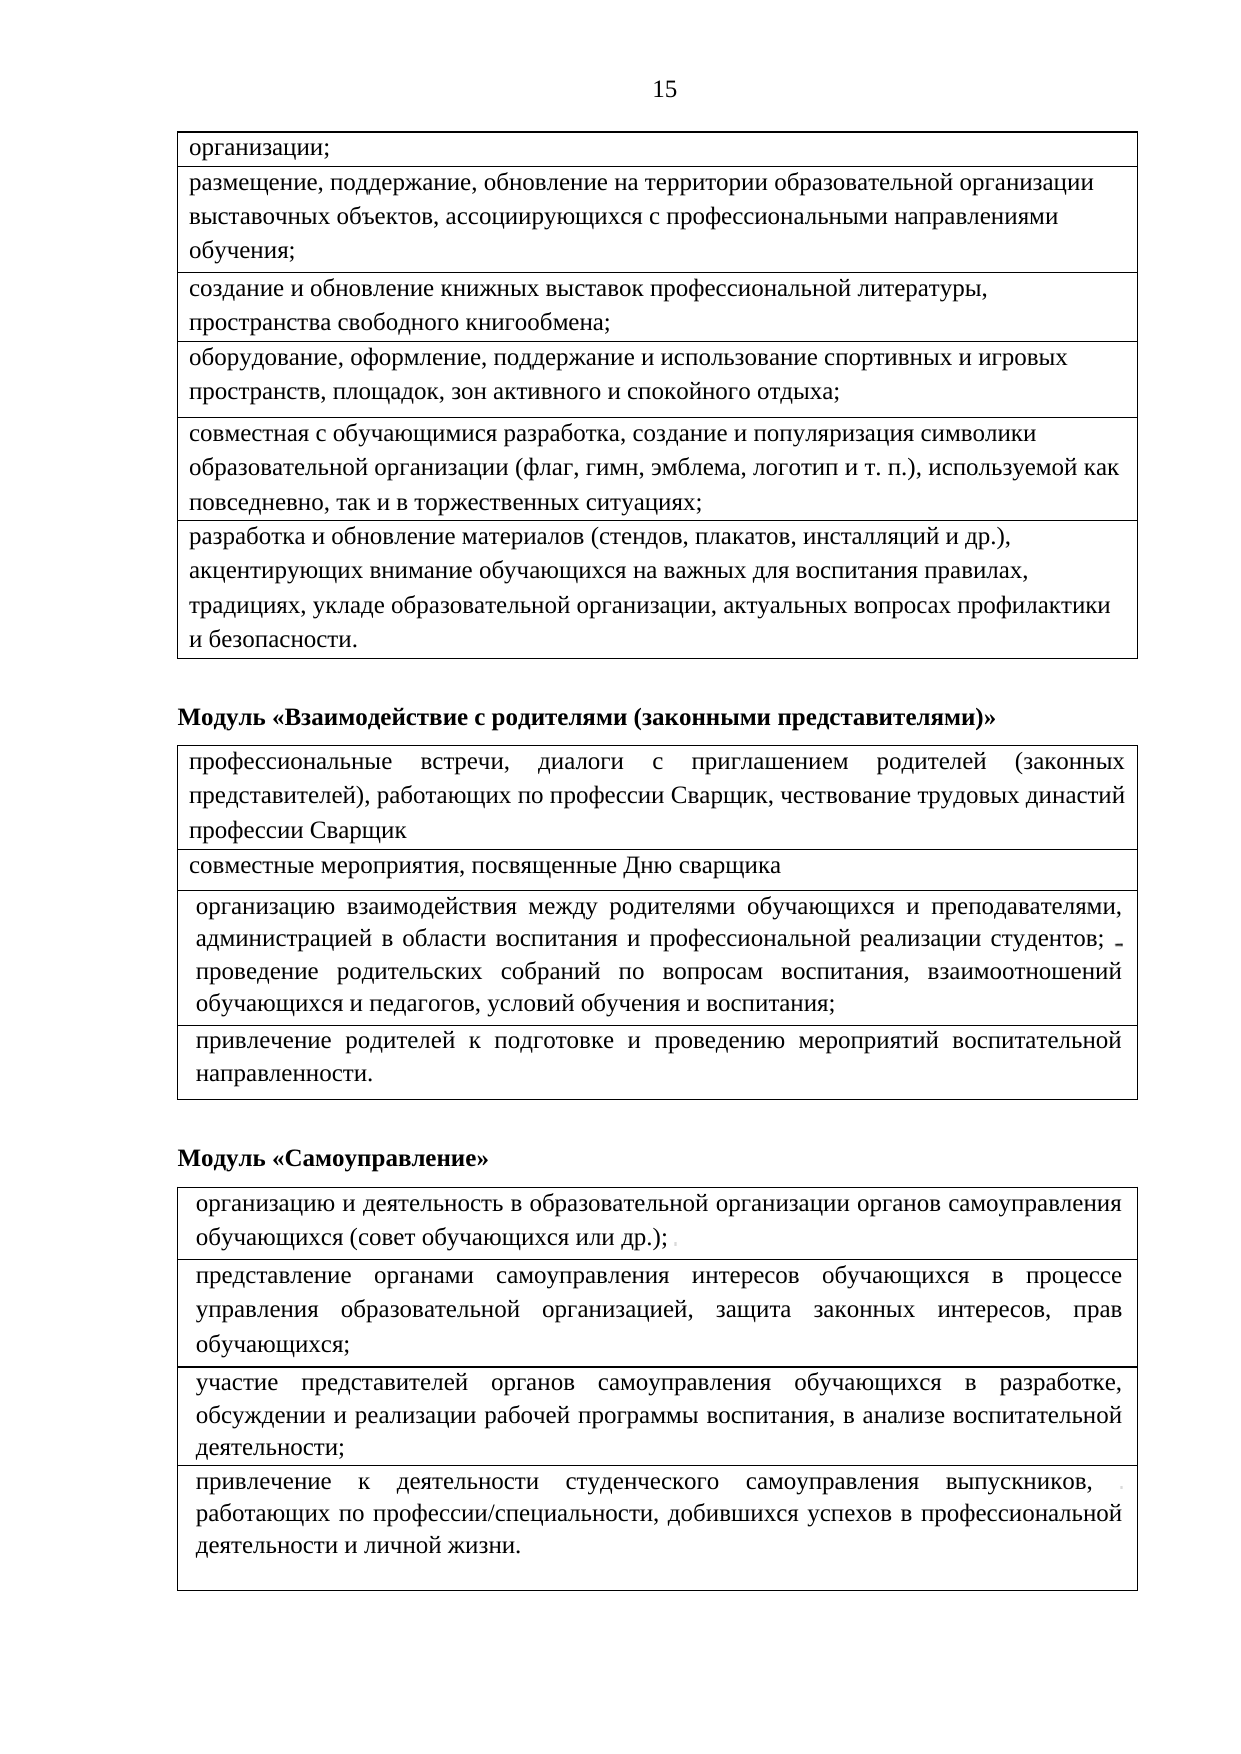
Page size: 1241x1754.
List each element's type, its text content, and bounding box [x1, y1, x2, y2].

table_cell оборудование, оформление, поддержание и использование спортивных и игровых пространств, площадок, зон активного и спокойного отдыха; [178, 342, 1137, 417]
text Модуль «Самоуправление» [177, 1143, 1152, 1172]
table_header организацию и деятельность в образовательной организации органов самоуправления обучающихся (совет обучающихся или др.); [178, 1188, 1137, 1259]
table_cell участие представителей органов самоуправления обучающихся в разработке, обсуждении и реализации рабочей программы воспитания, в анализе воспитательной деятельности; [178, 1368, 1137, 1465]
table_cell совместные мероприятия, посвященные Дню сварщика [178, 850, 1137, 890]
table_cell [178, 133, 1137, 166]
table_header профессиональные встречи, диалоги с приглашением родителей (законных представителей), работающих по профессии Сварщик, чествование трудовых династий профессии Сварщик [178, 746, 1137, 849]
text Модуль «Взаимодействие с родителями (законными представителями)» [177, 702, 1152, 731]
table_cell представление органами самоуправления интересов обучающихся в процессе управления образовательной организацией, защита законных интересов, прав обучающихся; [178, 1260, 1137, 1366]
table_cell создание и обновление книжных выставок профессиональной литературы, пространства свободного книгообмена; [178, 273, 1137, 341]
table_cell привлечение к деятельности студенческого самоуправления выпускников, работающих по профессии/специальности, добившихся успехов в профессиональной деятельности и личной жизни. [178, 1466, 1137, 1590]
table_cell размещение, поддержание, обновление на территории образовательной организации выставочных объектов, ассоциирующихся с профессиональными направлениями обучения; [178, 167, 1137, 272]
table_cell организацию взаимодействия между родителями обучающихся и преподавателями, администрацией в области воспитания и профессиональной реализации студентов; проведение родительских собраний по вопросам воспитания, взаимоотношений обучающихся и педагогов, условий обучения и воспитания; [178, 891, 1137, 1024]
table_cell совместная с обучающимися разработка, создание и популяризация символики образовательной организации (флаг, гимн, эмблема, логотип и т. п.), используемой как повседневно, так и в торжественных ситуациях; [178, 418, 1137, 520]
table_cell привлечение родителей к подготовке и проведению мероприятий воспитательной направленности. [178, 1026, 1137, 1099]
table_cell разработка и обновление материалов (стендов, плакатов, инсталляций и др.), акцентирующих внимание обучающихся на важных для воспитания правилах, традициях, укладе образовательной организации, актуальных вопросах профилактики и безопасности. [178, 521, 1137, 658]
